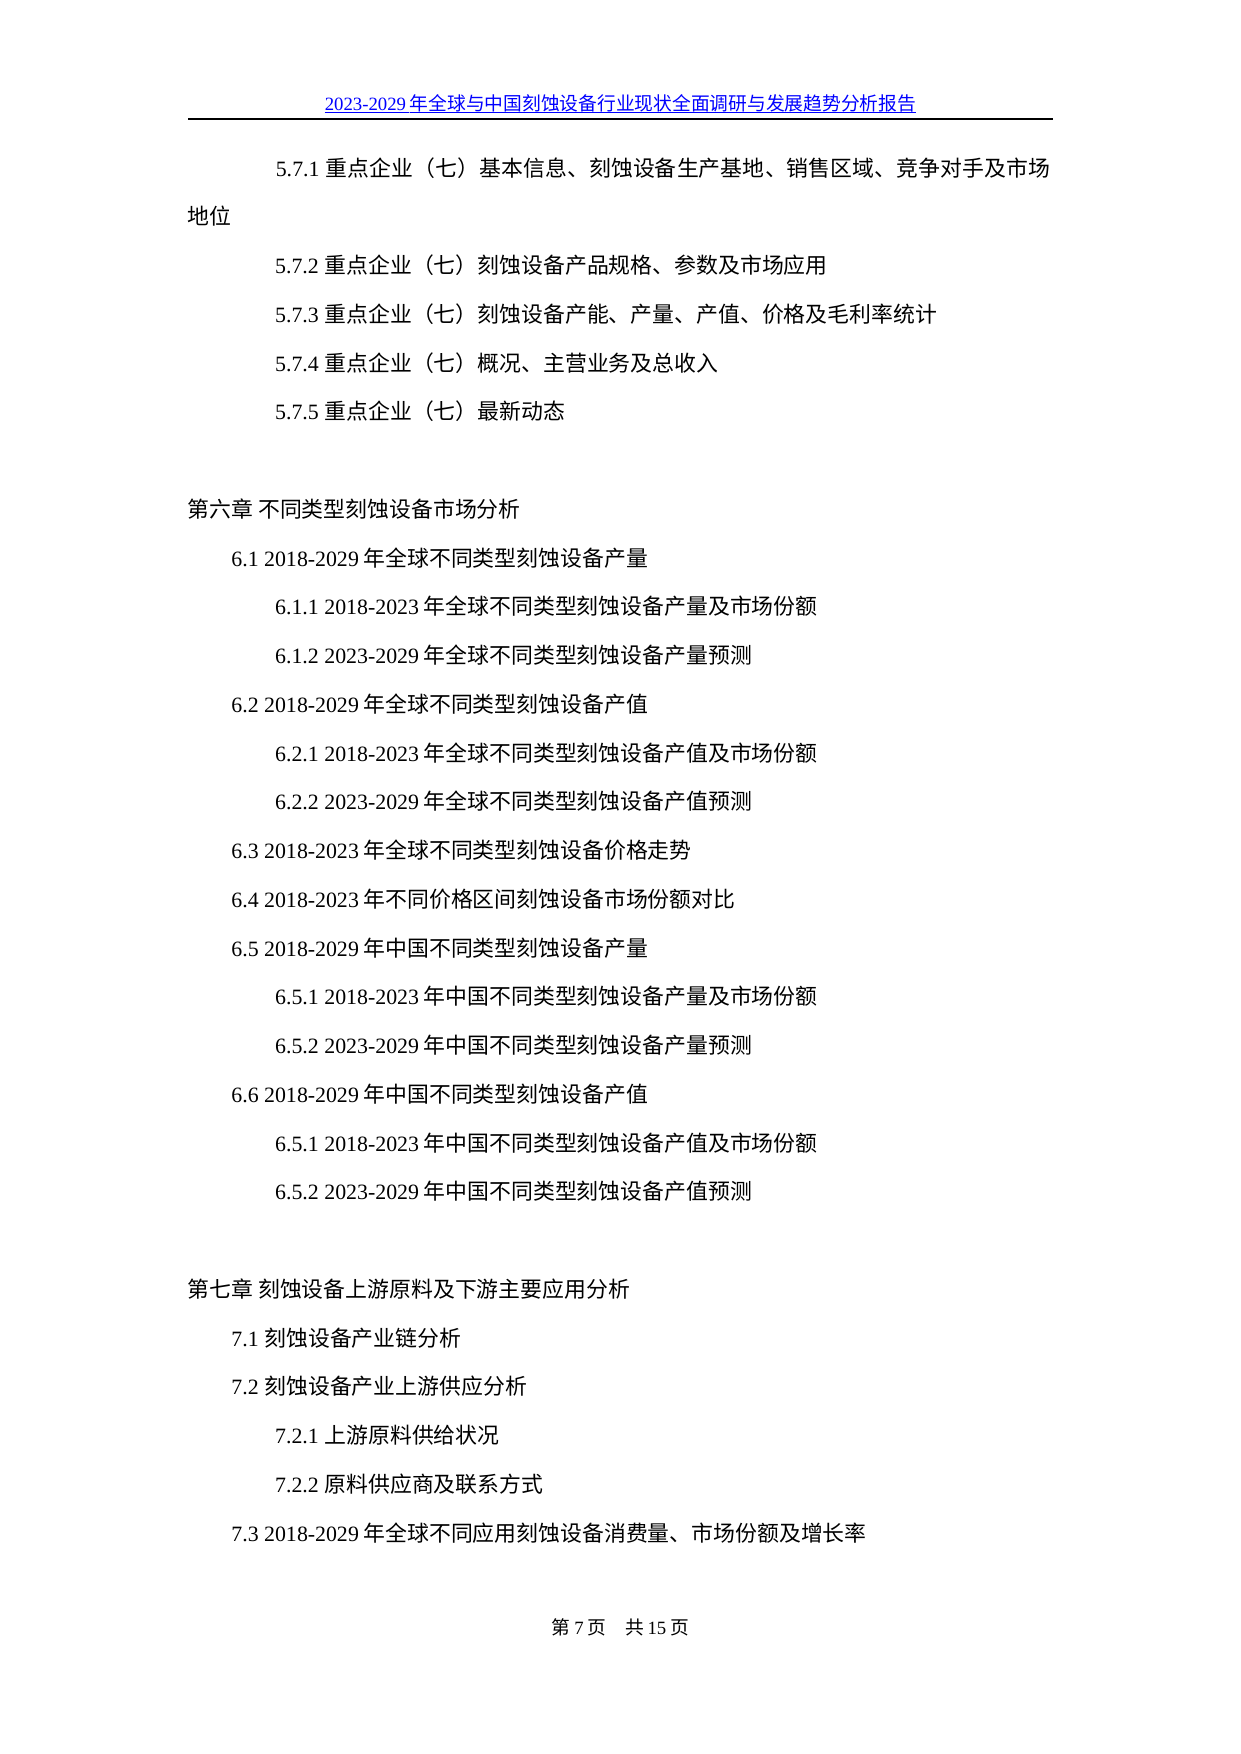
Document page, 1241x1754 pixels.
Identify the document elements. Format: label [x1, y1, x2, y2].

text [187, 150, 1053, 1548]
